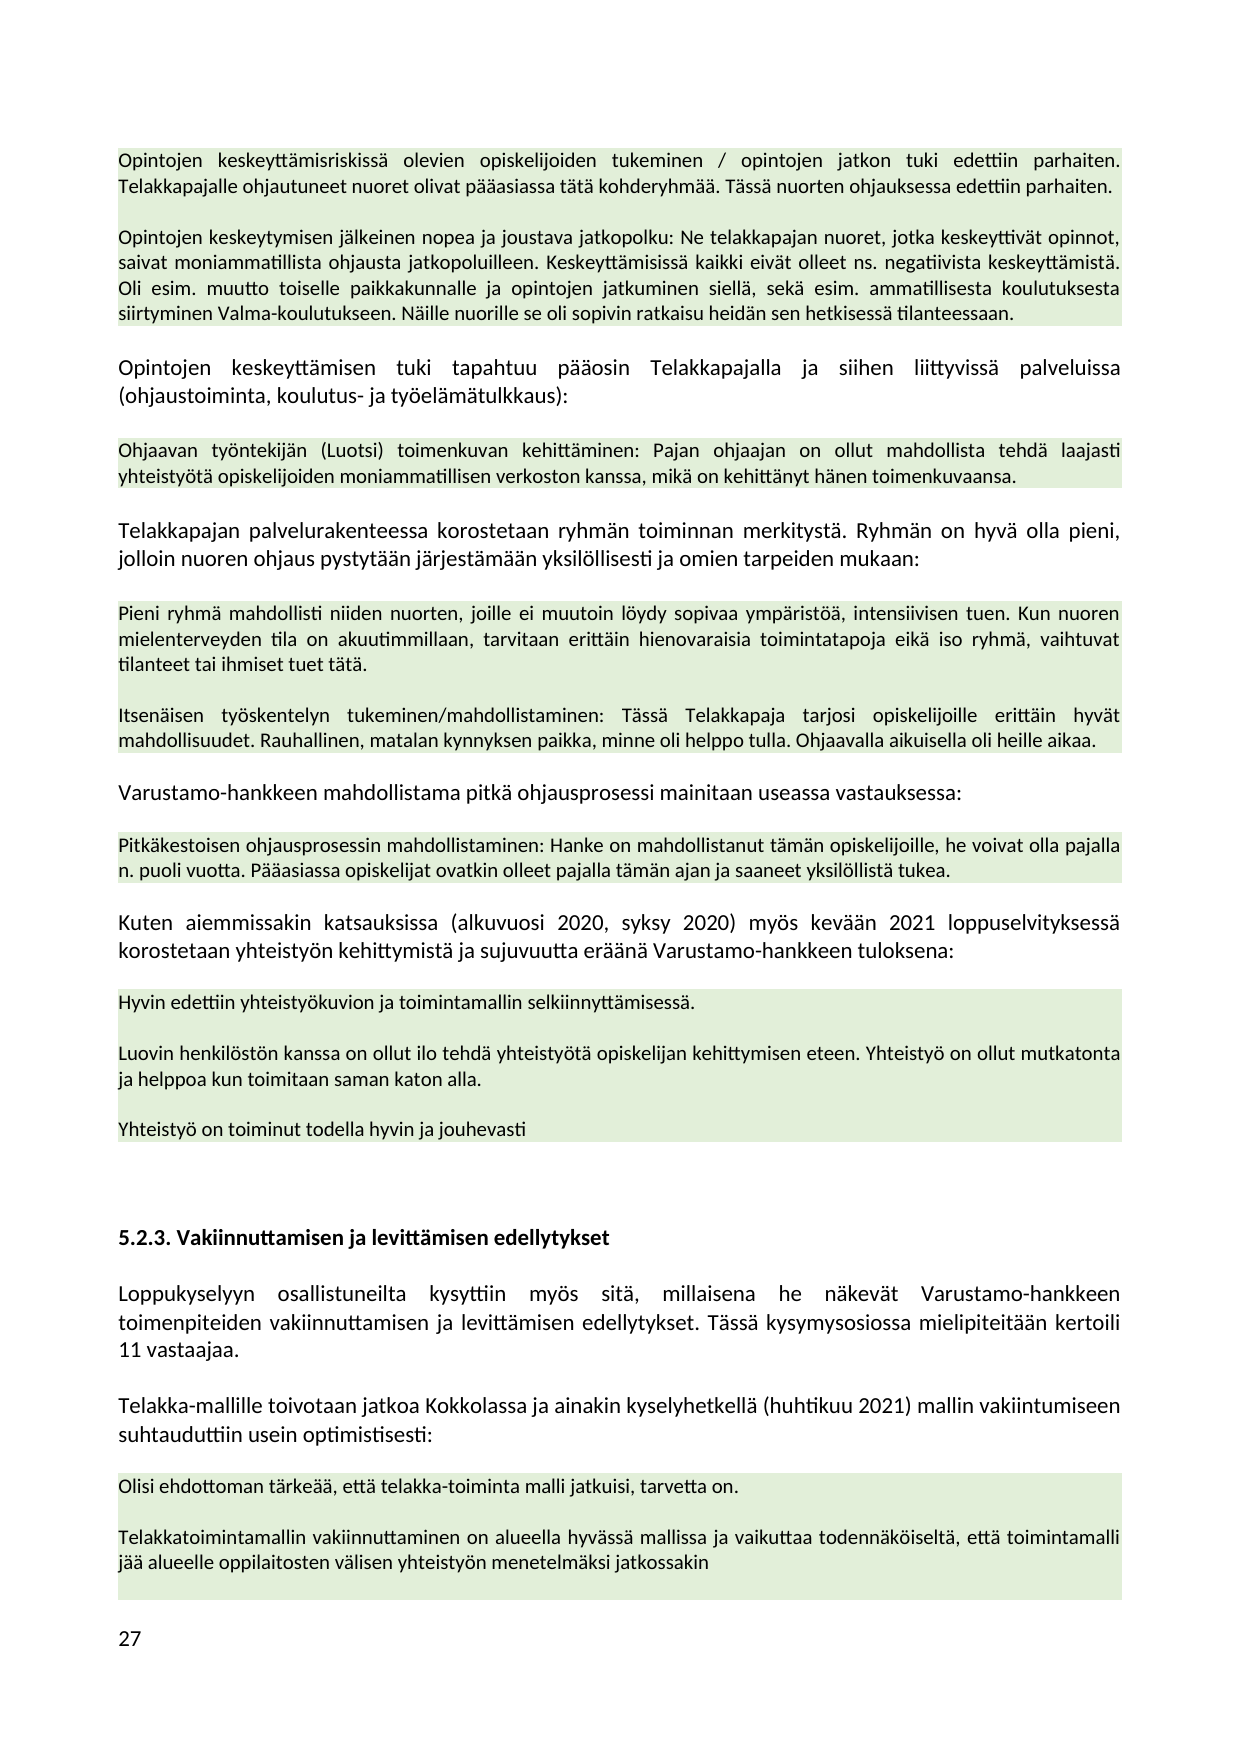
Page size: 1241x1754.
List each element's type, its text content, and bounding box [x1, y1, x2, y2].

text Opintojen keskeytymisen jälkeinen nopea ja joustava jatkopolku: Ne telakkapajan nuoret, jotka keskeyttivät opinnot, saivat moniammatillista ohjausta jatkopoluilleen. Keskeyttämisissä kaikki eivät olleet ns. negatiivista keskeyttämistä. Oli esim. muutto toiselle paikkakunnalle ja opintojen jatkuminen siellä, sekä esim. ammatillisesta koulutuksesta siirtyminen Valma-koulutukseen. Näille nuorille se oli sopivin ratkaisu heidän sen hetkisessä tilanteessaan. [118, 224, 1122, 326]
text Loppukyselyyn osallistuneilta kysyttiin myös sitä, millaisena he näkevät Varustamo-hankkeen toimenpiteiden vakiinnuttamisen ja levittämisen edellytykset. Tässä kysymysosiossa mielipiteitään kertoili 11 vastaajaa. [118, 1279, 1122, 1364]
text Opintojen keskeyttämisen tuki tapahtuu pääosin Telakkapajalla ja siihen liittyvissä palveluissa (ohjaustoiminta, koulutus- ja työelämätulkkaus): [118, 353, 1122, 409]
text Itsenäisen työskentelyn tukeminen/mahdollistaminen: Tässä Telakkapaja tarjosi opiskelijoille erittäin hyvät mahdollisuudet. Rauhallinen, matalan kynnyksen paikka, minne oli helppo tulla. Ohjaavalla aikuisella oli heille aikaa. [118, 702, 1122, 753]
text Ohjaavan työntekijän (Luotsi) toimenkuvan kehittäminen: Pajan ohjaajan on ollut mahdollista tehdä laajasti yhteistyötä opiskelijoiden moniammatillisen verkoston kanssa, mikä on kehittänyt hänen toimenkuvaansa. [118, 438, 1122, 488]
text Olisi ehdottoman tärkeää, että telakka-toiminta malli jatkuisi, tarvetta on. [118, 1473, 1122, 1498]
text Pitkäkestoisen ohjausprosessin mahdollistaminen: Hanke on mahdollistanut tämän opiskelijoille, he voivat olla pajalla n. puoli vuotta. Pääasiassa opiskelijat ovatkin olleet pajalla tämän ajan ja saaneet yksilöllistä tukea. [134, 857, 1122, 883]
text Opintojen keskeyttämisriskissä olevien opiskelijoiden tukeminen / opintojen jatkon tuki edettiin parhaiten. Telakkapajalle ohjautuneet nuoret olivat pääasiassa tätä kohderyhmää. Tässä nuorten ohjauksessa edettiin parhaiten. [118, 148, 1122, 198]
text Luovin henkilöstön kanssa on ollut ilo tehdä yhteistyötä opiskelijan kehittymisen eteen. Yhteistyö on ollut mutkatonta ja helppoa kun toimitaan saman katon alla. [118, 1040, 1122, 1091]
text Yhteistyö on toiminut todella hyvin ja jouhevasti [118, 1117, 1122, 1142]
text 5.2.3. Vakiinnuttamisen ja levittämisen edellytykset [118, 1223, 1122, 1252]
text Telakkatoimintamallin vakiinnuttaminen on alueella hyvässä mallissa ja vaikuttaa todennäköiseltä, että toimintamalli jää alueelle oppilaitosten välisen yhteistyön menetelmäksi jatkossakin [118, 1524, 1122, 1575]
text Kuten aiemmissakin katsauksissa (alkuvuosi 2020, syksy 2020) myös kevään 2021 loppuselvityksessä korostetaan yhteistyön kehittymistä ja sujuvuutta eräänä Varustamo-hankkeen tuloksena: [118, 908, 1122, 964]
text Telakkapajan palvelurakenteessa korostetaan ryhmän toiminnan merkitystä. Ryhmän on hyvä olla pieni, jolloin nuoren ohjaus pystytään järjestämään yksilöllisesti ja omien tarpeiden mukaan: [118, 516, 1122, 572]
text Hyvin edettiin yhteistyökuvion ja toimintamallin selkiinnyttämisessä. [118, 989, 1122, 1015]
text Telakka-mallille toivotaan jatkoa Kokkolassa ja ainakin kyselyhetkellä (huhtikuu 2021) mallin vakiintumiseen suhtauduttiin usein optimistisesti: [118, 1392, 1122, 1448]
text Pieni ryhmä mahdollisti niiden nuorten, joille ei muutoin löydy sopivaa ympäristöä, intensiivisen tuen. Kun nuoren mielenterveyden tila on akuutimmillaan, tarvitaan erittäin hienovaraisia toimintatapoja eikä iso ryhmä, vaihtuvat tilanteet tai ihmiset tuet tätä. [118, 601, 1122, 677]
text Varustamo-hankkeen mahdollistama pitkä ohjausprosessi mainitaan useassa vastauksessa: [118, 778, 1122, 806]
